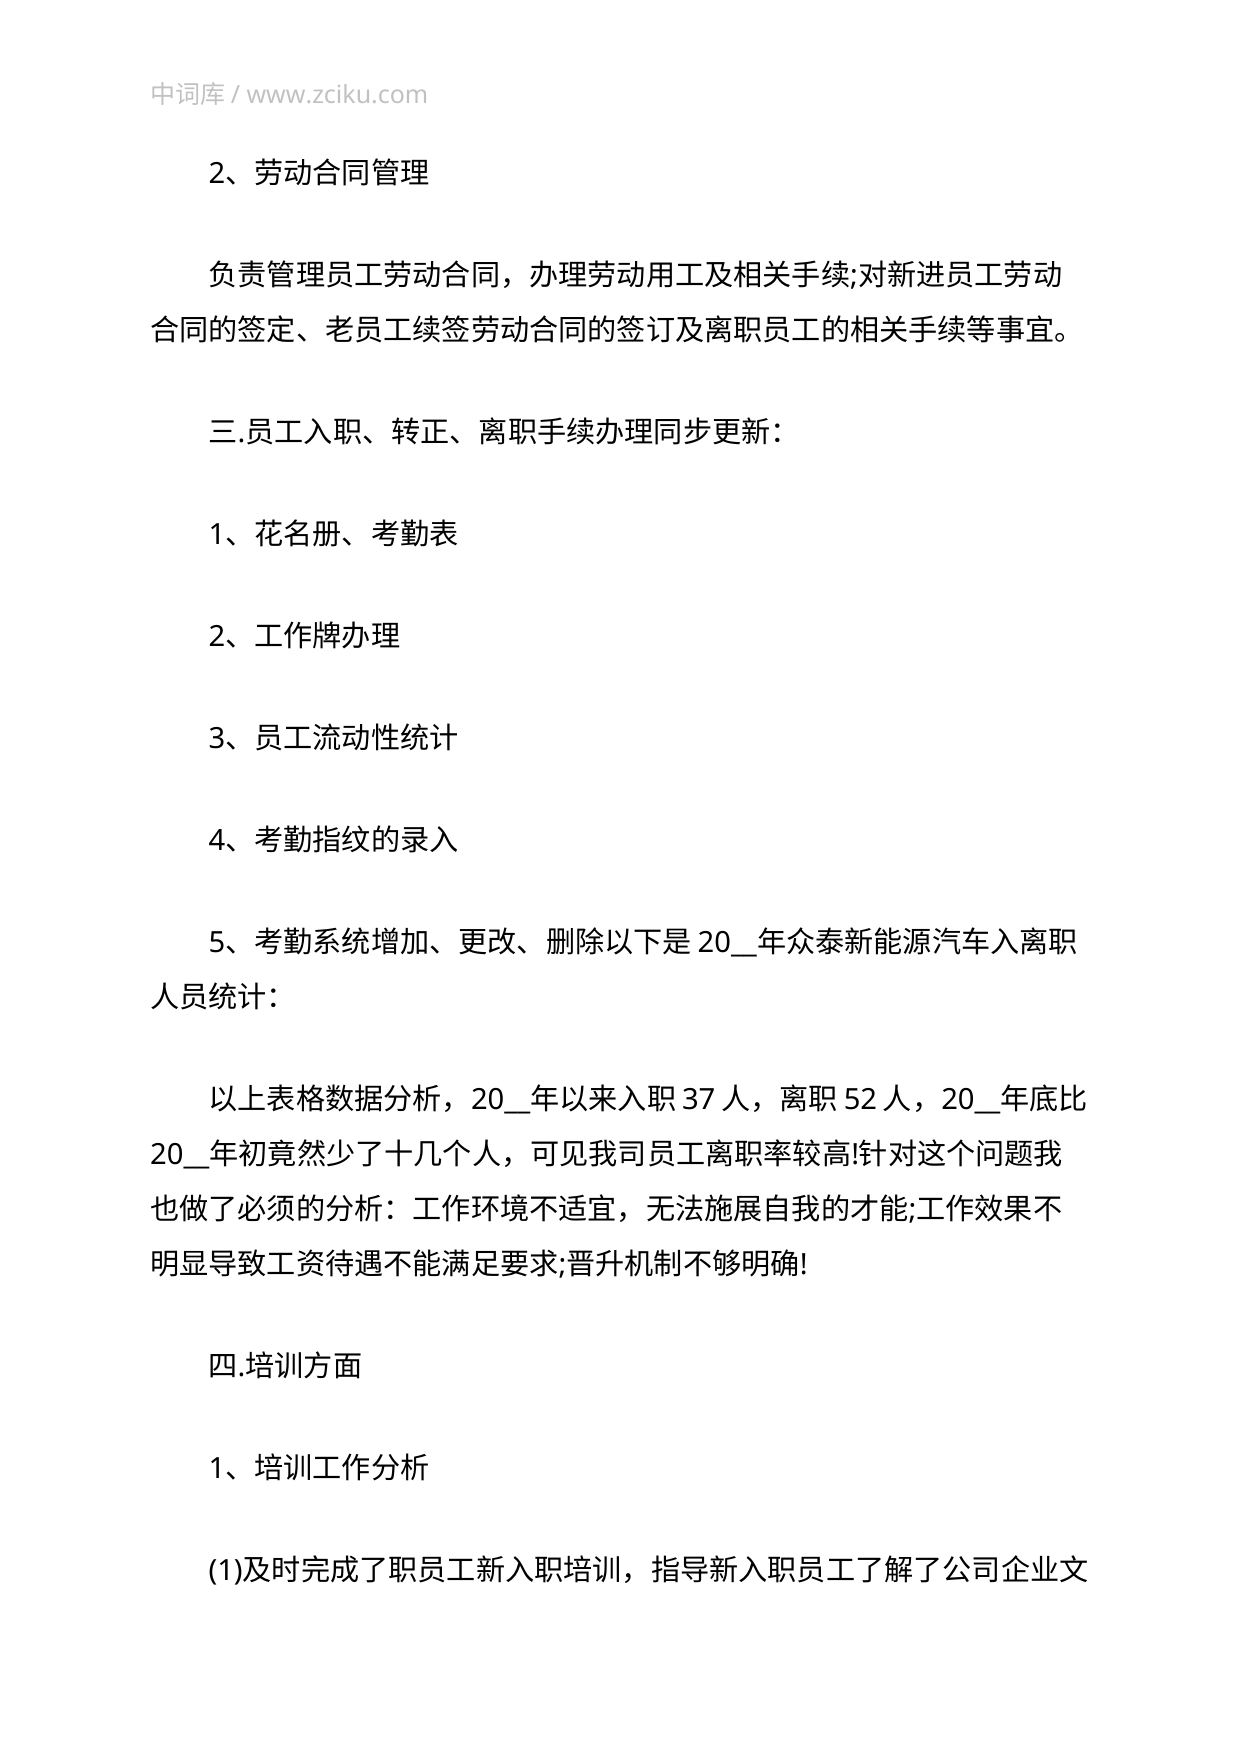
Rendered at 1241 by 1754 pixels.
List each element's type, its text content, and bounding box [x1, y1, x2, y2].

text 2、劳动合同管理 [150, 150, 1090, 192]
text 1、培训工作分析 [150, 1444, 1090, 1487]
text 3、员工流动性统计 [150, 715, 1090, 757]
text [150, 1546, 1090, 1589]
text 以上表格数据分析，20__年以来入职37人，离职52人，20__年底比20__年初竟然少了十几个人，可见我司员工离职率较高!针对这个问题我也做了必须的分析：工作环境不适宜，无法施展自我的才能;工作效果不明显导致工资待遇不能满足要求;晋升机制不够明确! [150, 1075, 1090, 1283]
text 1、花名册、考勤表 [150, 511, 1090, 553]
text 负责管理员工劳动合同，办理劳动用工及相关手续;对新进员工劳动合同的签定、老员工续签劳动合同的签订及离职员工的相关手续等事宜。 [150, 252, 1090, 349]
text 4、考勤指纹的录入 [150, 817, 1090, 859]
text 四.培训方面 [150, 1342, 1090, 1385]
text 2、工作牌办理 [150, 613, 1090, 655]
text 5、考勤系统增加、更改、删除以下是20__年众泰新能源汽车入离职人员统计： [150, 919, 1090, 1016]
text 三.员工入职、转正、离职手续办理同步更新： [150, 409, 1090, 451]
